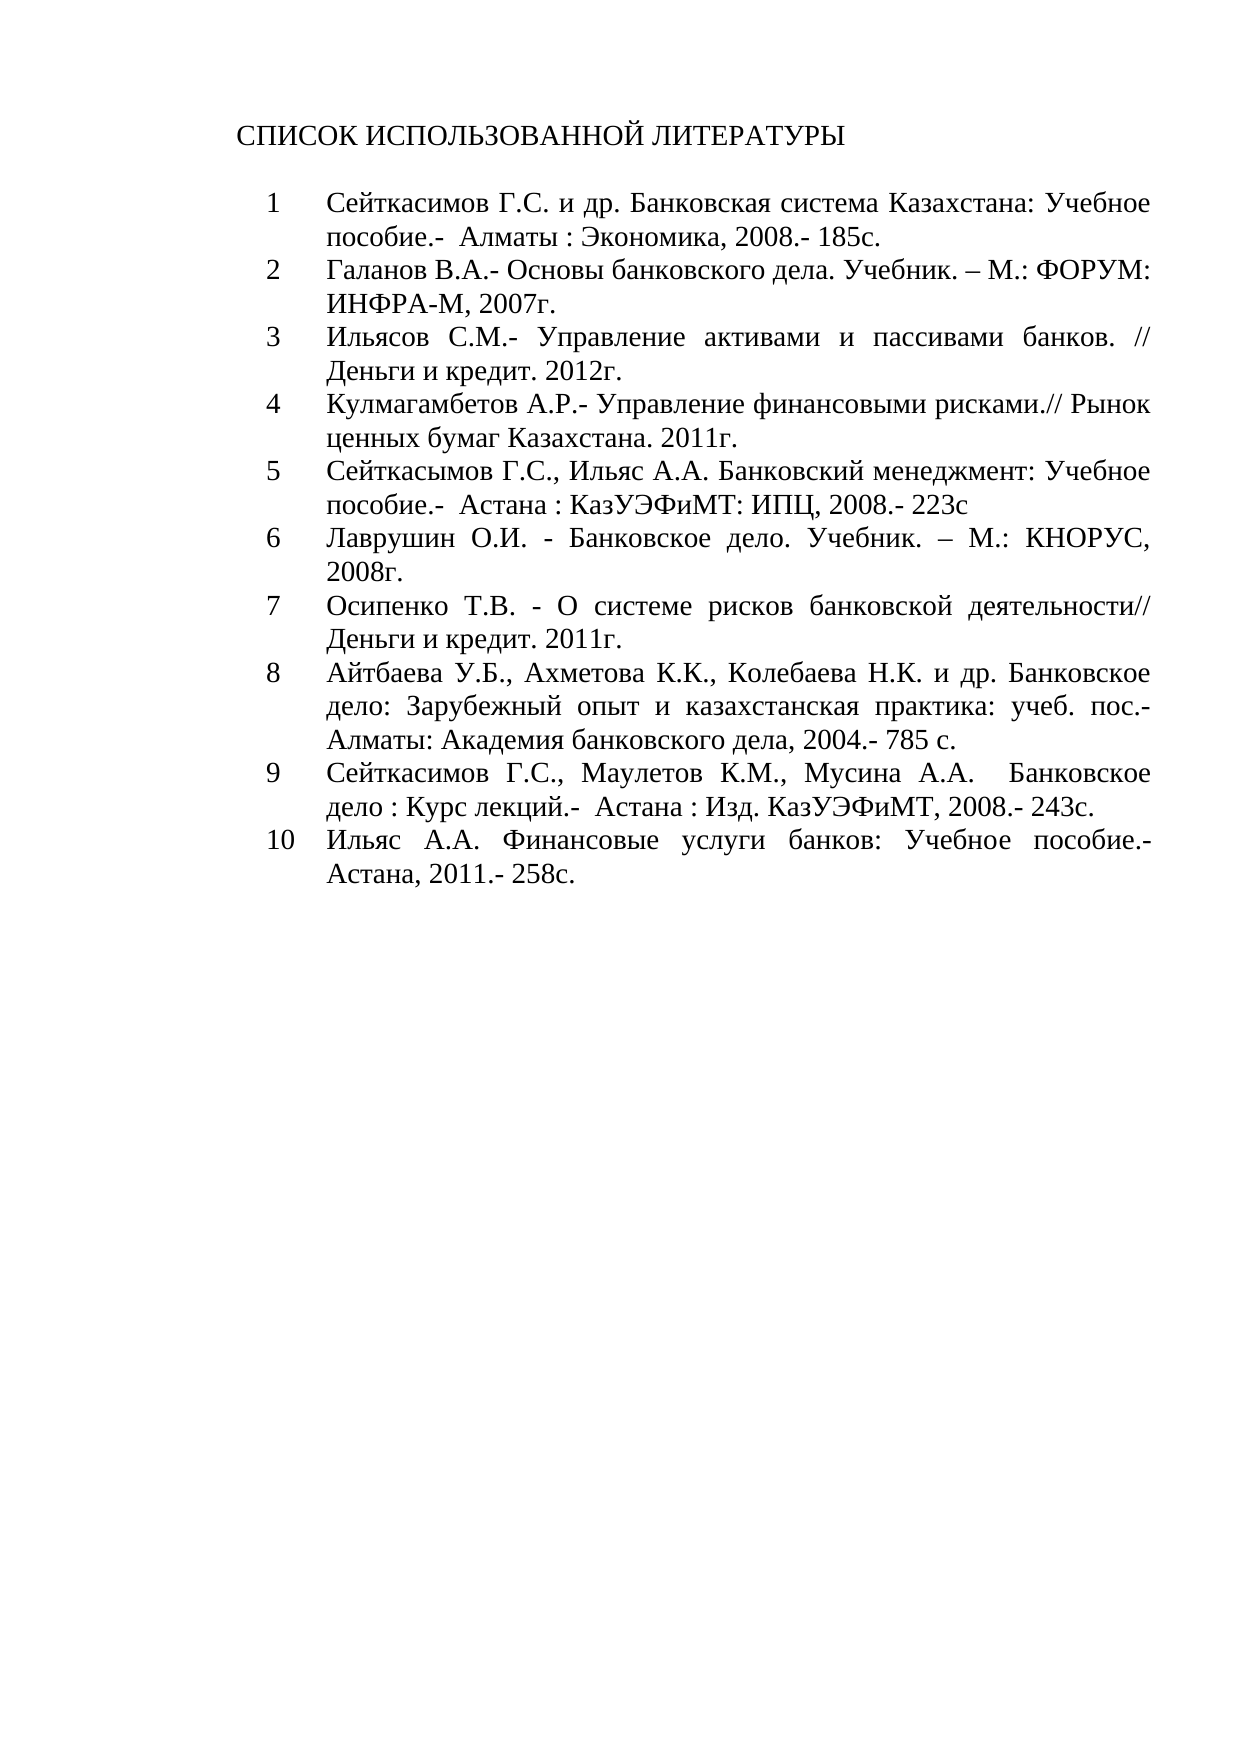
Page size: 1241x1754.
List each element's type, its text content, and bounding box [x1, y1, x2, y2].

list Кулмагамбетов А.Р.- Управление финансовыми рисками.// Рынок ценных бумаг Казахстана. 2011г. [266, 386, 1152, 453]
list Сейткасимов Г.С. и др. Банковская система Казахстана: Учебное пособие.- Алматы : Экономика, 2008.- 185с. [266, 185, 1152, 252]
list Сейткасымов Г.С., Ильяс А.А. Банковский менеджмент: Учебное пособие.- Астана : КазУЭФиМТ: ИПЦ, 2008.- 223с [266, 453, 1152, 521]
list Осипенко Т.В. - О системе рисков банковской деятельности// Деньги и кредит. 2011г. [266, 588, 1152, 655]
list Ильяс А.А. Финансовые услуги банков: Учебное пособие.- Астана, 2011.- 258с. [266, 822, 1152, 889]
text СПИСОК ИСПОЛЬЗОВАННОЙ ЛИТЕРАТУРЫ [177, 118, 1152, 152]
list Галанов В.А.- Основы банковского дела. Учебник. – М.: ФОРУМ: ИНФРА-М, 2007г. [266, 252, 1152, 319]
list Сейткасимов Г.С., Маулетов К.М., Мусина А.А. Банковское дело : Курс лекций.- Астана : Изд. КазУЭФиМТ, 2008.- 243с. [266, 755, 1152, 822]
list Лаврушин О.И. - Банковское дело. Учебник. – М.: КНОРУС, 2008г. [266, 521, 1152, 588]
list Ильясов С.М.- Управление активами и пассивами банков. // Деньги и кредит. 2012г. [266, 319, 1152, 386]
list Айтбаева У.Б., Ахметова К.К., Колебаева Н.К. и др. Банковское дело: Зарубежный опыт и казахстанская практика: учеб. пос.- Алматы: Академия банковского дела, 2004.- 785 с. [266, 655, 1152, 755]
